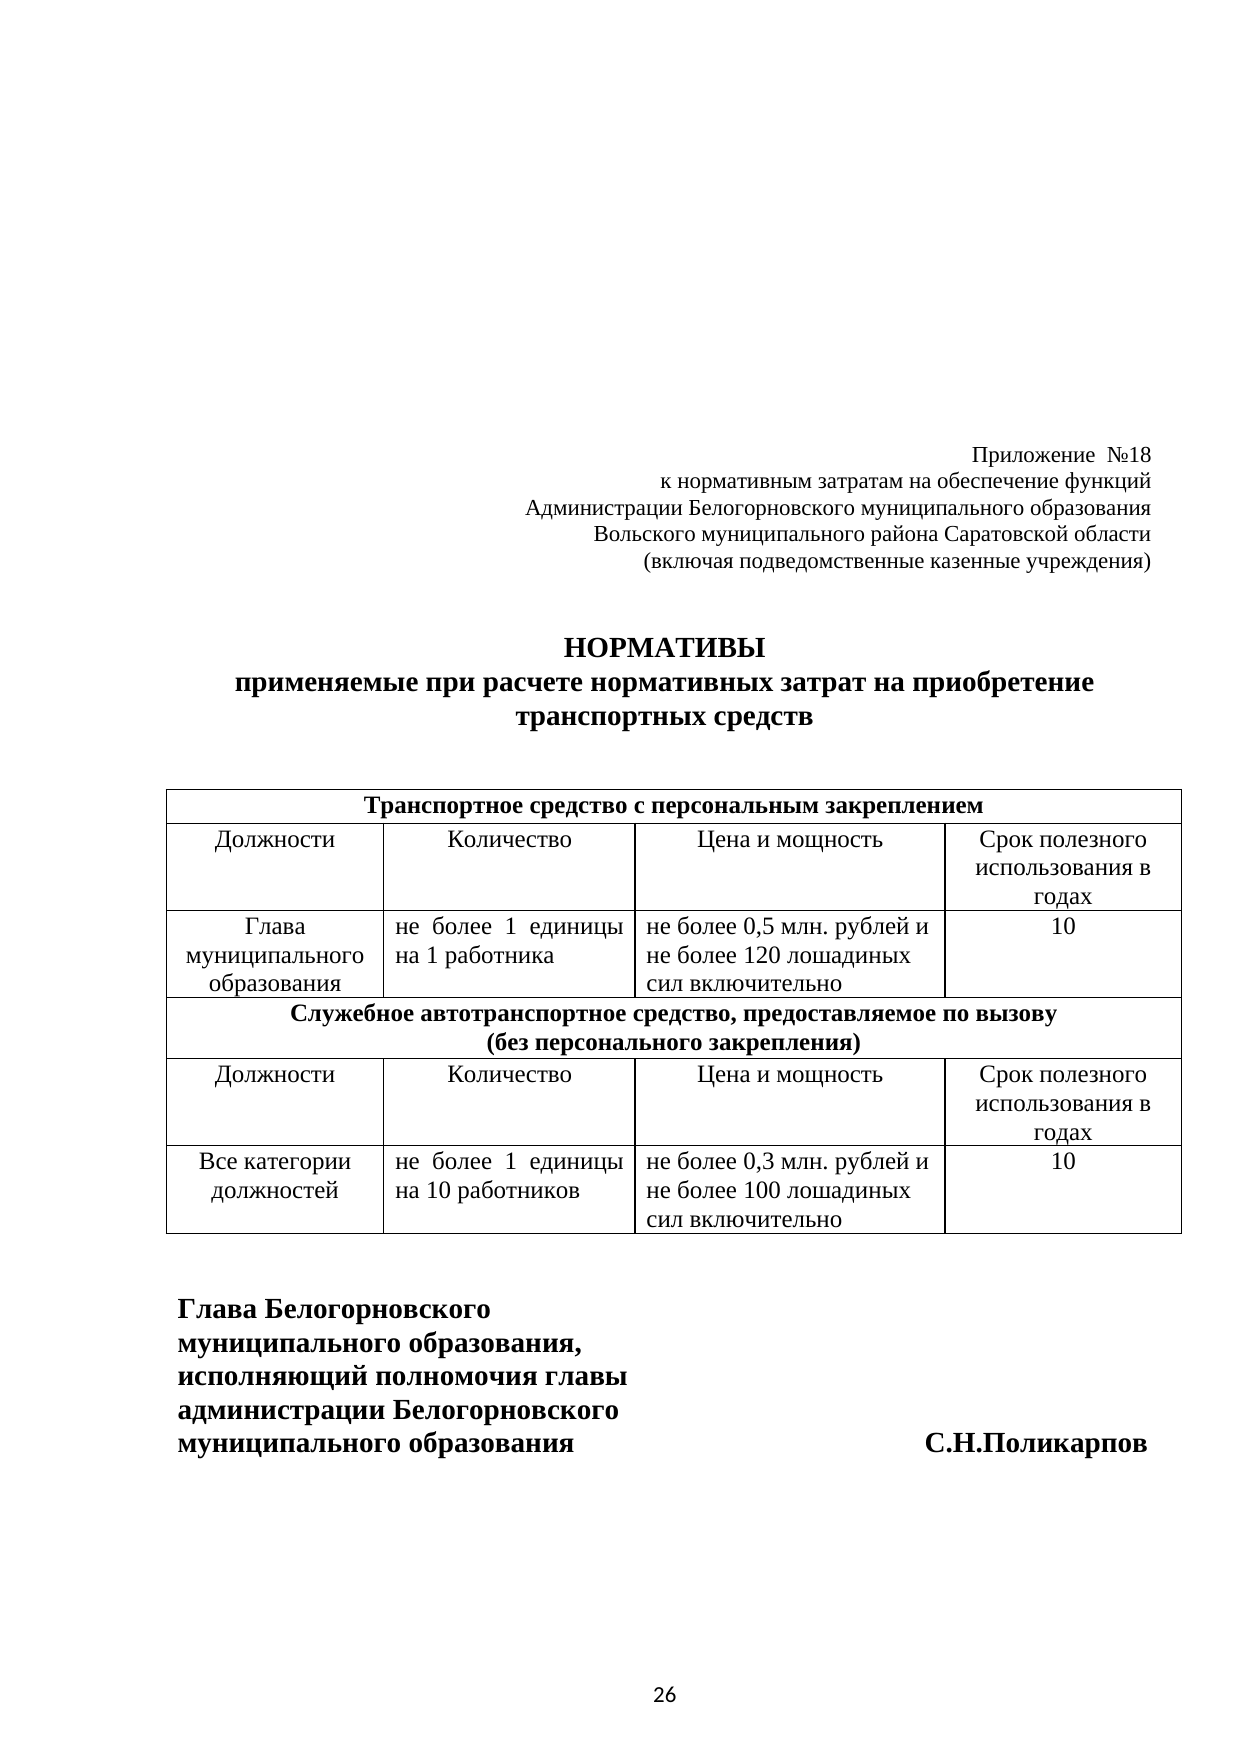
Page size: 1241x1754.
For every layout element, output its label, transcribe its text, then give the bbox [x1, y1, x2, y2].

table_cell Служебное автотранспортное средство, предоставляемое по вызову (без персонального закрепления) [167, 998, 1181, 1058]
text администрации Белогорновского [177, 1392, 1152, 1425]
table_cell Количество [384, 1059, 634, 1145]
table_header Транспортное средство с персональным закреплением [167, 790, 1181, 823]
table_cell Все категории должностей [167, 1146, 383, 1233]
text муниципального образования, [177, 1325, 1152, 1358]
text применяемые при расчете нормативных затрат на приобретение [177, 664, 1152, 698]
table_cell не более 0,3 млн. рублей и не более 100 лошадиных сил включительно [636, 1146, 944, 1233]
text исполняющий полномочия главы [177, 1358, 1152, 1392]
table_cell Цена и мощность [636, 824, 944, 910]
table_cell 10 [946, 911, 1181, 997]
table_cell Цена и мощность [636, 1059, 944, 1145]
text Администрации Белогорновского муниципального образования [177, 494, 1152, 520]
text Приложение №18 [694, 441, 1152, 468]
text муниципального образования С.Н.Поликарпов [177, 1425, 1152, 1459]
text Вольского муниципального района Саратовской области [177, 520, 1152, 547]
table_cell Глава муниципального образования [167, 911, 383, 997]
table_cell Срок полезного использования в годах [946, 1059, 1181, 1145]
text Глава Белогорновского [177, 1291, 1152, 1325]
table_cell Количество [384, 824, 634, 910]
table_cell не более 1 единицы на 1 работника [384, 911, 634, 997]
text НОРМАТИВЫ [177, 631, 1152, 664]
table_cell не более 0,5 млн. рублей и не более 120 лошадиных сил включительно [636, 911, 944, 997]
table_cell 10 [946, 1146, 1181, 1233]
text транспортных средств [177, 698, 1152, 731]
text к нормативным затратам на обеспечение функций [177, 468, 1152, 494]
text (включая подведомственные казенные учреждения) [177, 547, 1152, 573]
table_cell не более 1 единицы на 10 работников [384, 1146, 634, 1233]
table_cell Должности [167, 824, 383, 910]
table_cell Должности [167, 1059, 383, 1145]
table_cell Срок полезного использования в годах [946, 824, 1181, 910]
